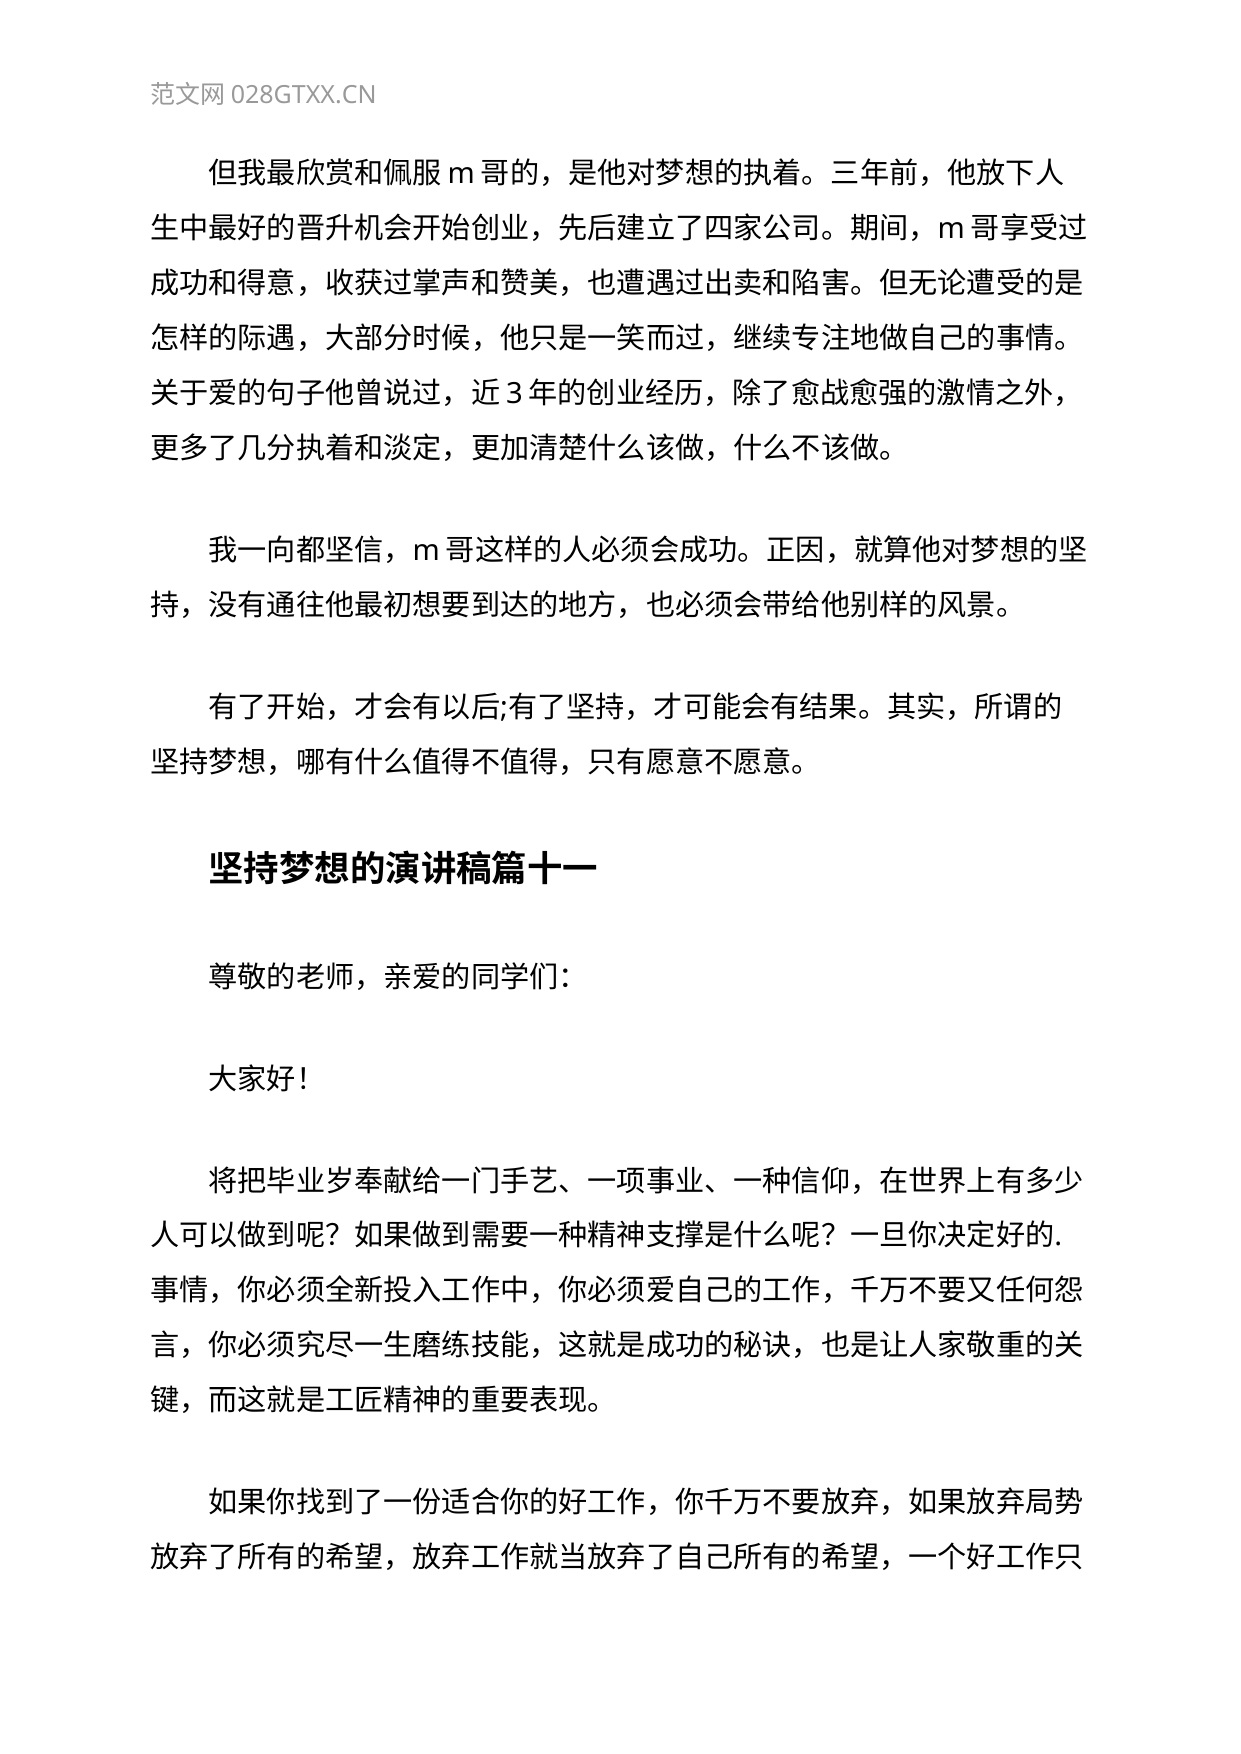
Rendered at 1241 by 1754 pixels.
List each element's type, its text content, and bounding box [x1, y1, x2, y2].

text 将把毕业岁奉献给一门手艺、一项事业、一种信仰，在世界上有多少人可以做到呢？如果做到需要一种精神支撑是什么呢？一旦你决定好的.事情，你必须全新投入工作中，你必须爱自己的工作，千万不要又任何怨言，你必须究尽一生磨练技能，这就是成功的秘诀，也是让人家敬重的关键，而这就是工匠精神的重要表现。 [150, 1157, 1090, 1419]
text 我一向都坚信，m哥这样的人必须会成功。正因，就算他对梦想的坚持，没有通往他最初想要到达的地方，也必须会带给他别样的风景。 [150, 527, 1090, 624]
text 有了开始，才会有以后;有了坚持，才可能会有结果。其实，所谓的坚持梦想，哪有什么值得不值得，只有愿意不愿意。 [150, 683, 1090, 781]
text 但我最欣赏和佩服m哥的，是他对梦想的执着。三年前，他放下人生中最好的晋升机会开始创业，先后建立了四家公司。期间，m哥享受过成功和得意，收获过掌声和赞美，也遭遇过出卖和陷害。但无论遭受的是怎样的际遇，大部分时候，他只是一笑而过，继续专注地做自己的事情。关于爱的句子他曾说过，近3年的创业经历，除了愈战愈强的激情之外，更多了几分执着和淡定，更加清楚什么该做，什么不该做。 [150, 150, 1090, 467]
text 尊敬的老师，亲爱的同学们： [150, 953, 1090, 996]
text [150, 1478, 1090, 1576]
text 大家好！ [150, 1055, 1090, 1098]
text 坚持梦想的演讲稿篇十一 [150, 840, 1090, 891]
